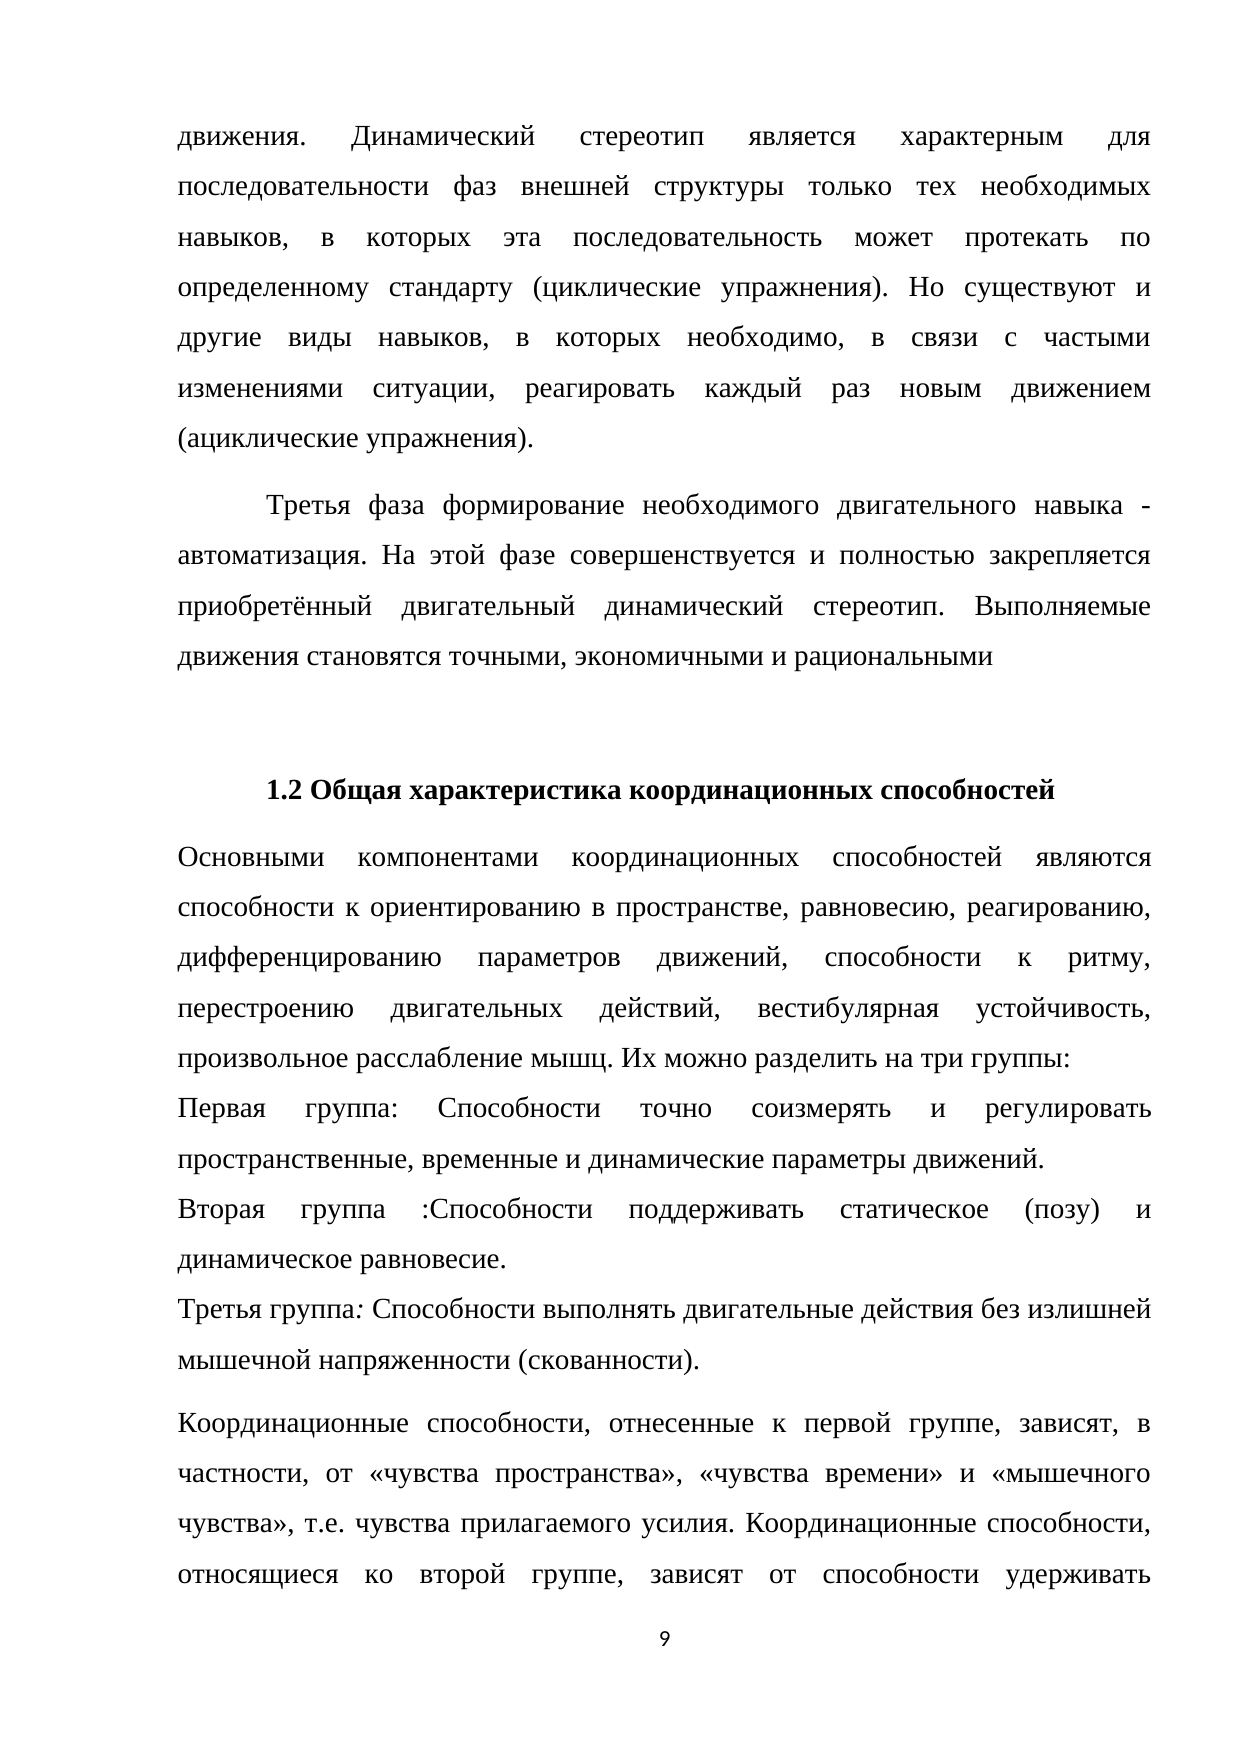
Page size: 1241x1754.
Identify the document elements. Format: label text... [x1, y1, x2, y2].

text 1.2 Общая характеристика координационных способностей [177, 772, 1152, 805]
text Основными компонентами координационных способностей являются способности к ориентированию в пространстве, равновесию, реагированию, дифференцированию параметров движений, способности к ритму, перестроению двигательных действий, вестибулярная устойчивость, произвольное расслабление мышц. Их можно разделить на три группы: [177, 839, 1152, 1074]
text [177, 118, 1152, 453]
text Третья фаза формирование необходимого двигательного навыка - автоматизация. На этой фазе совершенствуется и полностью закрепляется приобретённый двигательный динамический стереотип. Выполняемые движения становятся точными, экономичными и рациональными [177, 487, 1152, 671]
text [177, 1405, 1152, 1589]
text Вторая группа :Способности поддерживать статическое (позу) и динамическое равновесие. [177, 1191, 1152, 1275]
text Первая группа: Способности точно соизмерять и регулировать пространственные, временные и динамические параметры движений. [177, 1090, 1152, 1174]
text Третья группа: Способности выполнять двигательные действия без излишней мышечной напряженности (скованности). [177, 1292, 1152, 1376]
